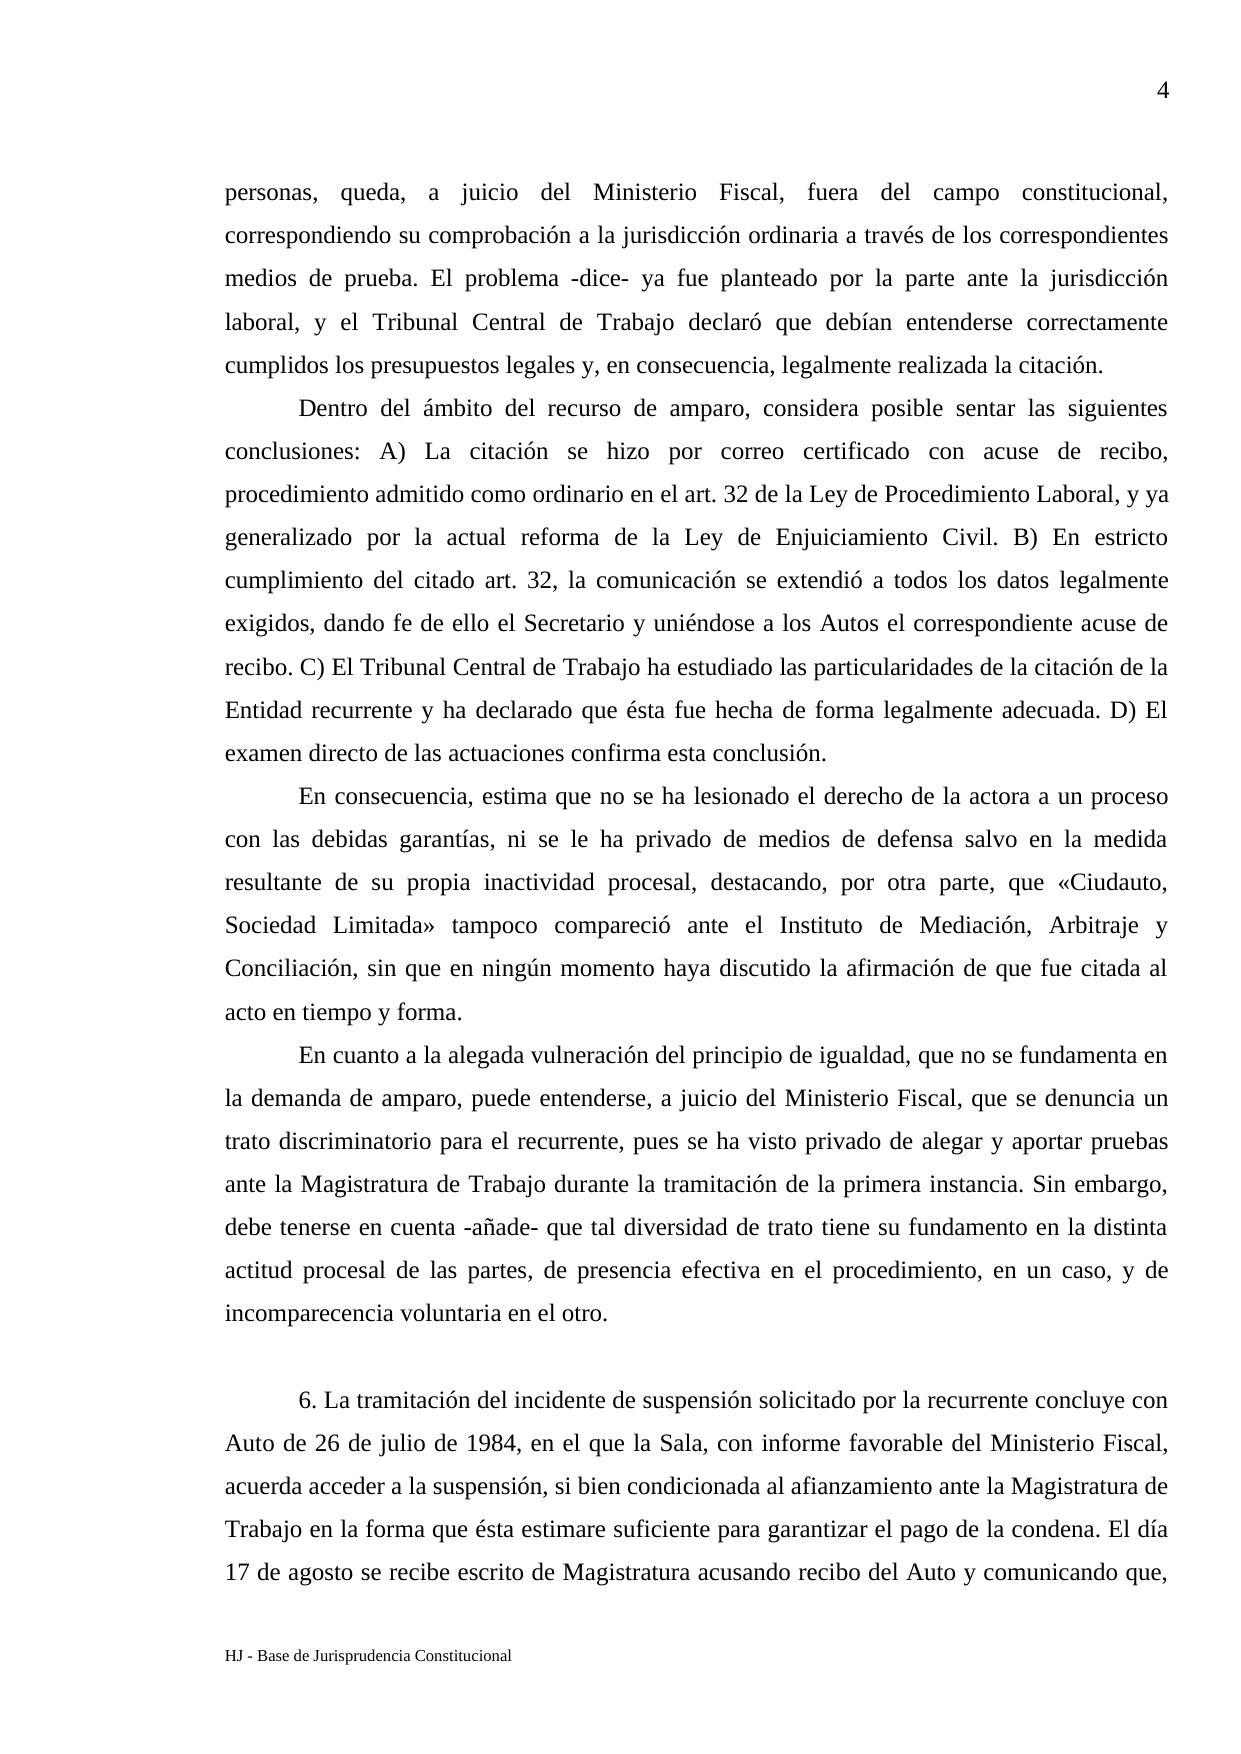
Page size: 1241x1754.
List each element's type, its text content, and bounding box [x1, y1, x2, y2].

text En cuanto a la alegada vulneración del principio de igualdad, que no se fundamenta en la demanda de amparo, puede entenderse, a juicio del Ministerio Fiscal, que se denuncia un trato discriminatorio para el recurrente, pues se ha visto privado de alegar y aportar pruebas ante la Magistratura de Trabajo durante la tramitación de la primera instancia. Sin embargo, debe tenerse en cuenta -añade- que tal diversidad de trato tiene su fundamento en la distinta actitud procesal de las partes, de presencia efectiva en el procedimiento, en un caso, y de incomparecencia voluntaria en el otro. [224, 1040, 1169, 1327]
text Dentro del ámbito del recurso de amparo, considera posible sentar las siguientes conclusiones: A) La citación se hizo por correo certificado con acuse de recibo, procedimiento admitido como ordinario en el art. 32 de la Ley de Procedimiento Laboral, y ya generalizado por la actual reforma de la Ley de Enjuiciamiento Civil. B) En estricto cumplimiento del citado art. 32, la comunicación se extendió a todos los datos legalmente exigidos, dando fe de ello el Secretario y uniéndose a los Autos el correspondiente acuse de recibo. C) El Tribunal Central de Trabajo ha estudiado las particularidades de la citación de la Entidad recurrente y ha declarado que ésta fue hecha de forma legalmente adecuada. D) El examen directo de las actuaciones confirma esta conclusión. [224, 393, 1169, 767]
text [224, 1385, 1169, 1586]
text En consecuencia, estima que no se ha lesionado el derecho de la actora a un proceso con las debidas garantías, ni se le ha privado de medios de defensa salvo en la medida resultante de su propia inactividad procesal, destacando, por otra parte, que «Ciudauto, Sociedad Limitada» tampoco compareció ante el Instituto de Mediación, Arbitraje y Conciliación, sin que en ningún momento haya discutido la afirmación de que fue citada al acto en tiempo y forma. [224, 781, 1169, 1025]
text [224, 177, 1169, 378]
